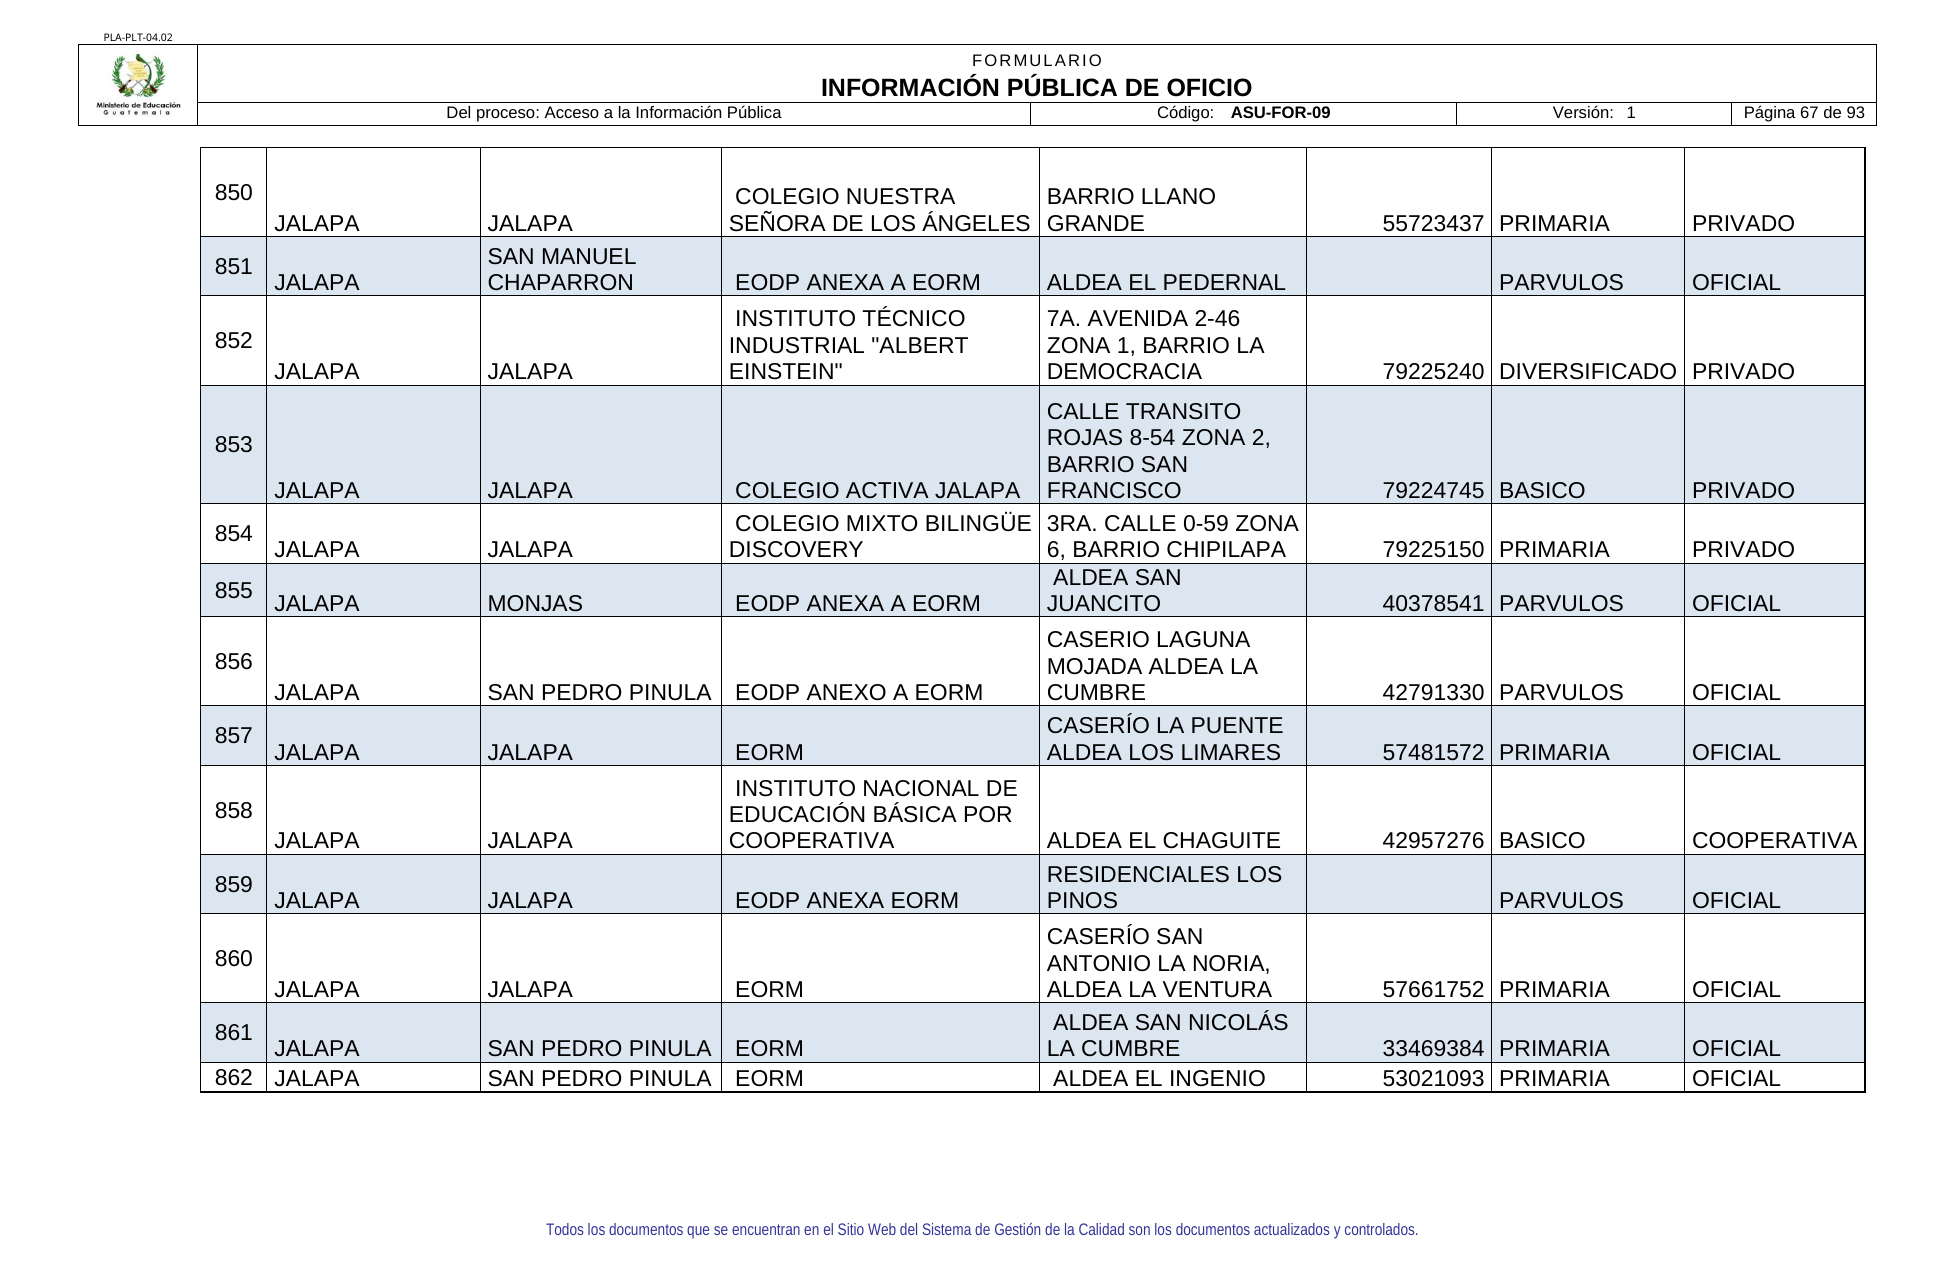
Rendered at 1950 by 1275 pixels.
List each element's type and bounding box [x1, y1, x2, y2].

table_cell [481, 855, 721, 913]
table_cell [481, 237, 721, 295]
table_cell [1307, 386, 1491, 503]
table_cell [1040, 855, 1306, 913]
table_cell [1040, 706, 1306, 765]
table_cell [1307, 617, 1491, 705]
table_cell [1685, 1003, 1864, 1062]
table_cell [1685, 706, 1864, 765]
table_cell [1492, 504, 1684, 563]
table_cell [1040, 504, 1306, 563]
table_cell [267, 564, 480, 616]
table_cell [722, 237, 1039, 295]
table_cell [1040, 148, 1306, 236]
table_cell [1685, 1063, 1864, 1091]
picture [95, 51, 181, 117]
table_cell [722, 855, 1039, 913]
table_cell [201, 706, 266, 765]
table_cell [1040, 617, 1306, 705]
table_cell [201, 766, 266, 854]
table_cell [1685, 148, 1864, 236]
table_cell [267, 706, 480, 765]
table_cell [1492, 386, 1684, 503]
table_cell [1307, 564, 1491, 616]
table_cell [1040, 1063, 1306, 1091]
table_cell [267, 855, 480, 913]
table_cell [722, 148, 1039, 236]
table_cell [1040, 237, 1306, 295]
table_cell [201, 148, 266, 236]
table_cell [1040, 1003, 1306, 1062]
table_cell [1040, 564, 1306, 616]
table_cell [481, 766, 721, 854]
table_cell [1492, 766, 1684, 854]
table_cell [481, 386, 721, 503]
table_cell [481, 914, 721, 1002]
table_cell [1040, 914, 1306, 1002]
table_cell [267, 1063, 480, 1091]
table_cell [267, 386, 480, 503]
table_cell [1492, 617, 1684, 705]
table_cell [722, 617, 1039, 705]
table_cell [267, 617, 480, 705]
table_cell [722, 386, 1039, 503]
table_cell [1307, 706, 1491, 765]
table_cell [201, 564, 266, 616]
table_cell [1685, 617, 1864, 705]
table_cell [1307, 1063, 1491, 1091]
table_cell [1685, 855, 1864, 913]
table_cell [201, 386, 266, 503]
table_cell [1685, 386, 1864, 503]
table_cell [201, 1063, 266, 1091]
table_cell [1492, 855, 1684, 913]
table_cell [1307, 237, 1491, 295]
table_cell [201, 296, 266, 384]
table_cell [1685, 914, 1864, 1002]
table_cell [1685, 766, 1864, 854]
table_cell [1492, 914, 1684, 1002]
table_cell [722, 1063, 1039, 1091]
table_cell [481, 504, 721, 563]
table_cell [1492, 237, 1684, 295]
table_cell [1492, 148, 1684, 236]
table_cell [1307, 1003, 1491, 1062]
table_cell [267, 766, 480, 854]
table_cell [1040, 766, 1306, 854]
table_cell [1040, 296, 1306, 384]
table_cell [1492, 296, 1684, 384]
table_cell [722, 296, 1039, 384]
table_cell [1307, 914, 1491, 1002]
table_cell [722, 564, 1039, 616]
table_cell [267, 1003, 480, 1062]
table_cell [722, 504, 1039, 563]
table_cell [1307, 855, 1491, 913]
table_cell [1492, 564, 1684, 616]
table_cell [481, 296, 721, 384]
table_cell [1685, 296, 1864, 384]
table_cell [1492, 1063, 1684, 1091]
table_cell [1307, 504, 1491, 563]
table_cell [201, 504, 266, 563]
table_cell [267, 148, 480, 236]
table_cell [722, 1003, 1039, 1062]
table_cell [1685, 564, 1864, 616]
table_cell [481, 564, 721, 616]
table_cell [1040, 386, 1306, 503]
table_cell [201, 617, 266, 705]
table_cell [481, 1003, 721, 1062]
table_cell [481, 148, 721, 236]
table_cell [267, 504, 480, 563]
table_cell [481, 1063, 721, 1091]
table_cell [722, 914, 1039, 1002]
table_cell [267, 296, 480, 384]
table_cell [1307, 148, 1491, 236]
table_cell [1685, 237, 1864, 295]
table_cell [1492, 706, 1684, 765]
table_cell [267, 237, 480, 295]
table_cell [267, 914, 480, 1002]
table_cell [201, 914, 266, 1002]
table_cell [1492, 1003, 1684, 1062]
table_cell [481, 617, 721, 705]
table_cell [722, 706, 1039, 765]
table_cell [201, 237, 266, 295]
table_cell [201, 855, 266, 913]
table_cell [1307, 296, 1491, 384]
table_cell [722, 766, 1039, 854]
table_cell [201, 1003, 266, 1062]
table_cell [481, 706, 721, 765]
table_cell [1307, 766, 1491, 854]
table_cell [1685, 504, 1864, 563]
